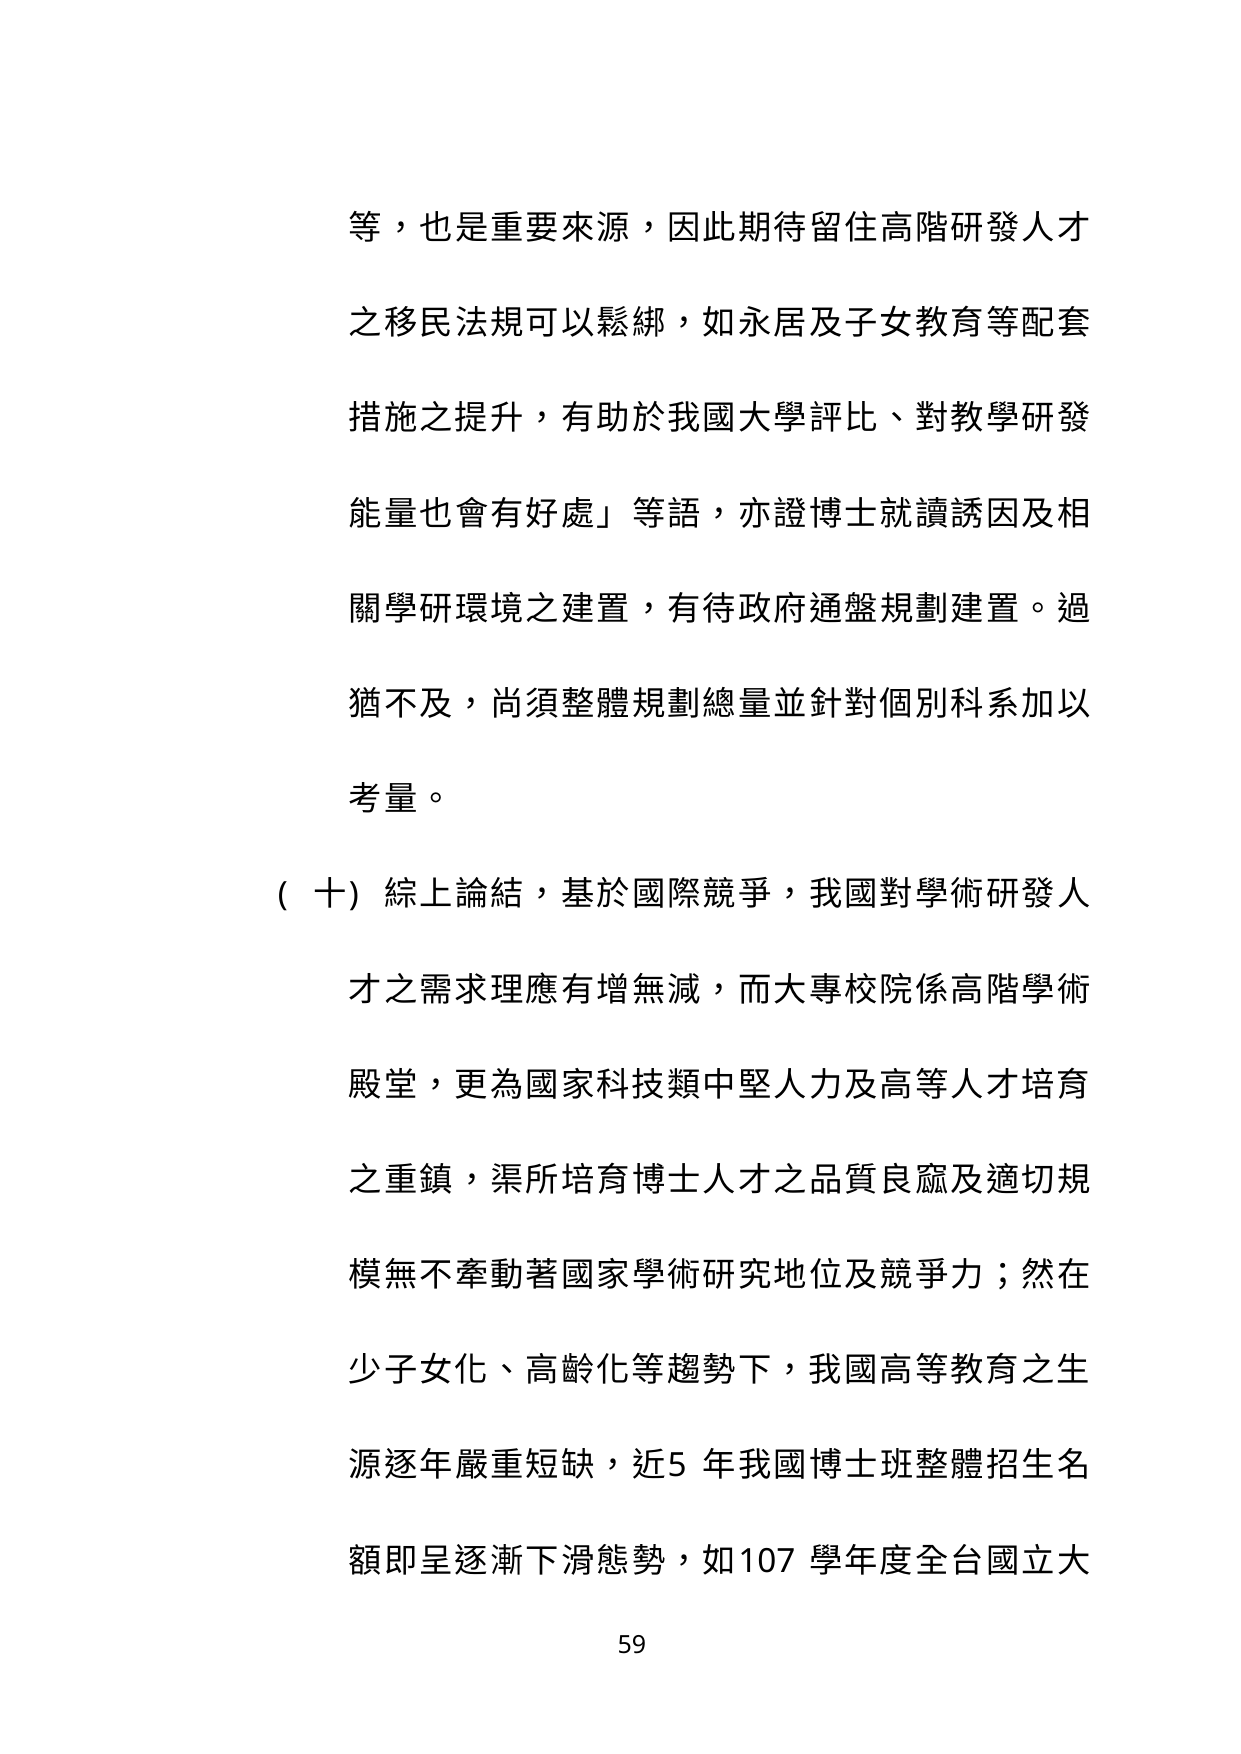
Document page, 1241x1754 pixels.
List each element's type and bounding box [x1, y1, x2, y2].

subtitle [244, 844, 1092, 1605]
subtitle [244, 177, 1092, 844]
